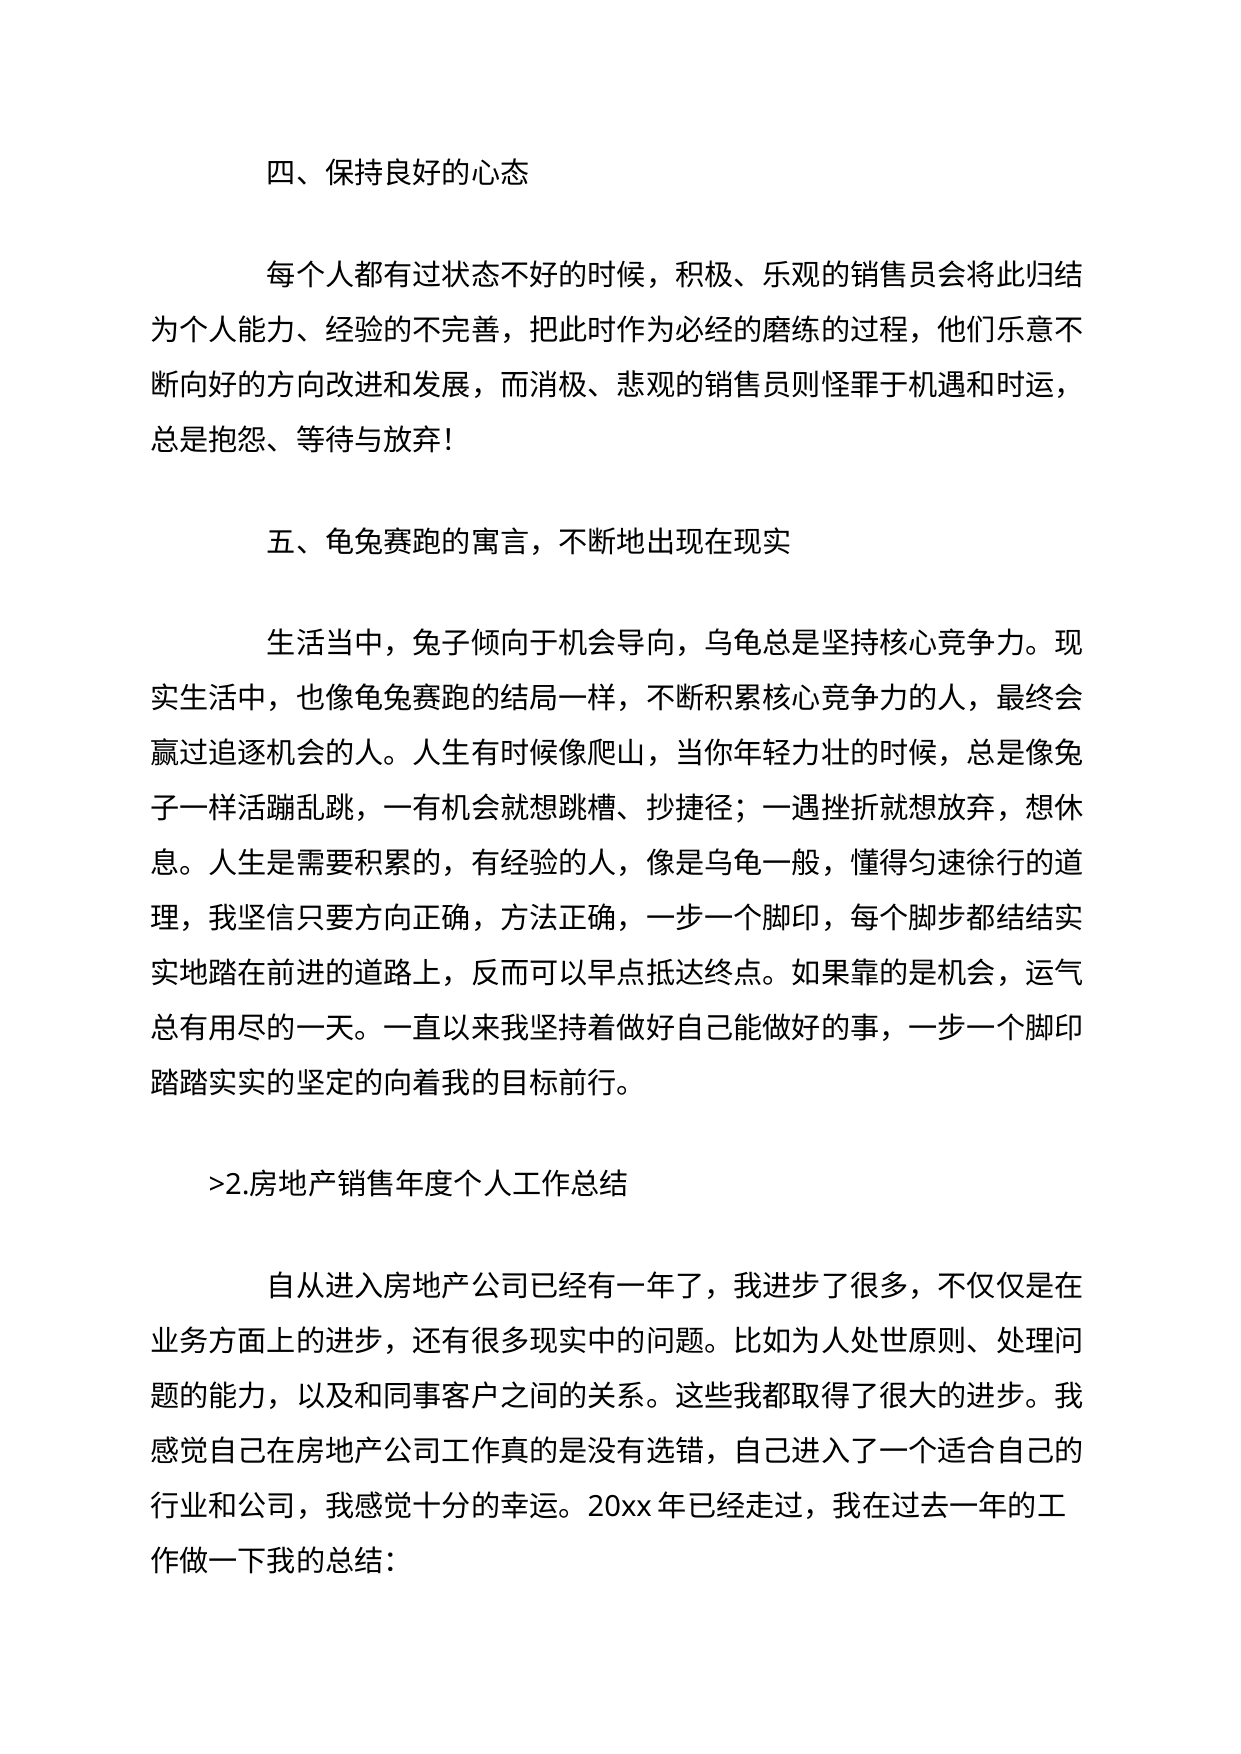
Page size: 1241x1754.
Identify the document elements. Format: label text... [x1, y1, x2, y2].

text 四、保持良好的心态 [150, 150, 1090, 192]
text 生活当中，兔子倾向于机会导向，乌龟总是坚持核心竞争力。现实生活中，也像龟兔赛跑的结局一样，不断积累核心竞争力的人，最终会赢过追逐机会的人。人生有时候像爬山，当你年轻力壮的时候，总是像兔子一样活蹦乱跳，一有机会就想跳槽、抄捷径；一遇挫折就想放弃，想休息。人生是需要积累的，有经验的人，像是乌龟一般，懂得匀速徐行的道理，我坚信只要方向正确，方法正确，一步一个脚印，每个脚步都结结实实地踏在前进的道路上，反而可以早点抵达终点。如果靠的是机会，运气总有用尽的一天。一直以来我坚持着做好自己能做好的事，一步一个脚印踏踏实实的坚定的向着我的目标前行。 [150, 620, 1090, 1101]
text 五、龟兔赛跑的寓言，不断地出现在现实 [150, 518, 1090, 561]
text >2.房地产销售年度个人工作总结 [150, 1161, 1090, 1203]
text 自从进入房地产公司已经有一年了，我进步了很多，不仅仅是在业务方面上的进步，还有很多现实中的问题。比如为人处世原则、处理问题的能力，以及和同事客户之间的关系。这些我都取得了很大的进步。我感觉自己在房地产公司工作真的是没有选错，自己进入了一个适合自己的行业和公司，我感觉十分的幸运。20xx年已经走过，我在过去一年的工作做一下我的总结： [150, 1263, 1090, 1580]
text 每个人都有过状态不好的时候，积极、乐观的销售员会将此归结为个人能力、经验的不完善，把此时作为必经的磨练的过程，他们乐意不断向好的方向改进和发展，而消极、悲观的销售员则怪罪于机遇和时运，总是抱怨、等待与放弃！ [150, 252, 1090, 459]
